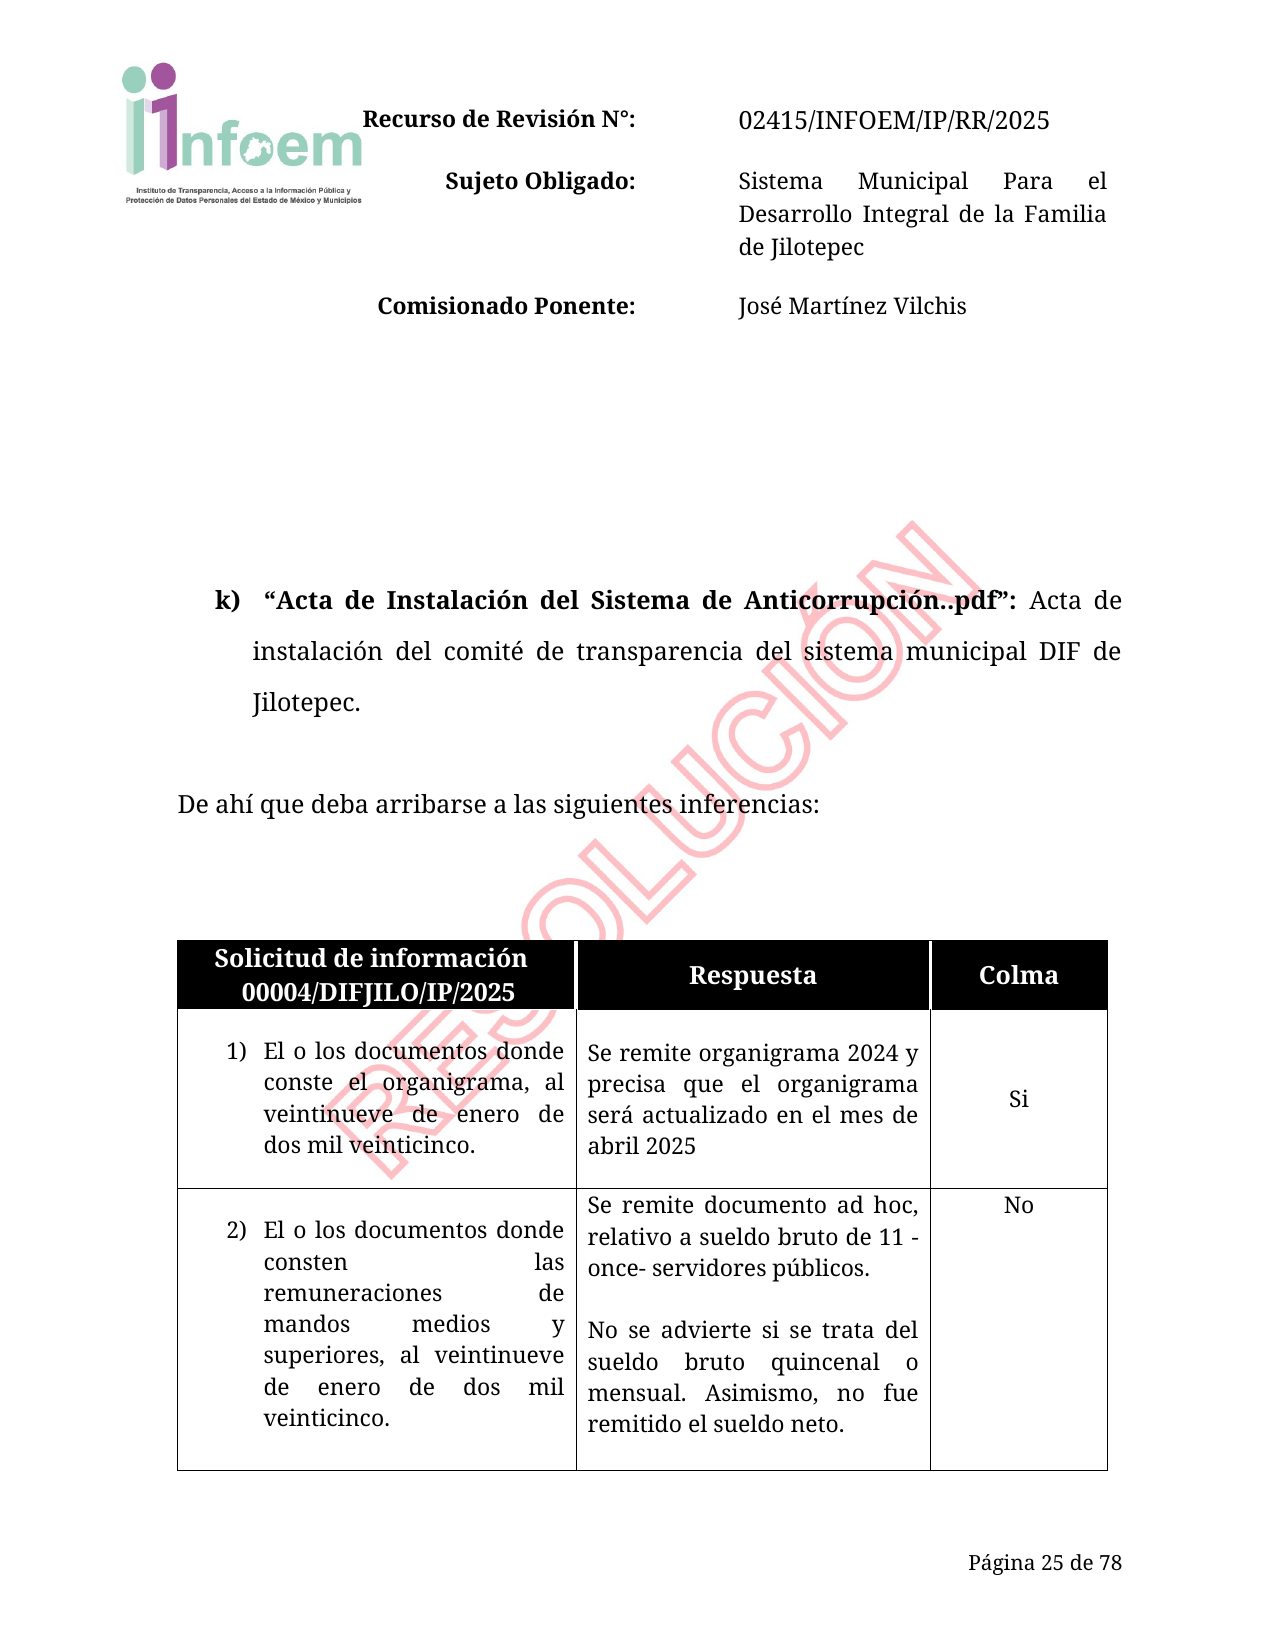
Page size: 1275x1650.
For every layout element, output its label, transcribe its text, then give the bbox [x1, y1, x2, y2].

table_header Solicitud de información 00004/DIFJILO/IP/2025 [178, 941, 574, 1009]
picture [3, 2, 1268, 1650]
table_cell Se remite organigrama 2024 y precisa que el organigrama será actualizado en el mes de abril 2025 [577, 1010, 930, 1188]
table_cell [178, 1189, 576, 1470]
table_cell No [931, 1189, 1107, 1470]
list “Acta de Instalación del Sistema de Anticorrupción..pdf”: Acta de instalación del comité de transparencia del sistema municipal DIF de Jilotepec. [215, 583, 1122, 719]
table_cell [577, 1189, 930, 1470]
table_cell El o los documentos donde conste el organigrama, al veintinueve de enero de dos mil veinticinco. [178, 1010, 576, 1188]
table_cell Si [931, 1010, 1107, 1188]
table_header Colma [932, 941, 1107, 1009]
table_header Respuesta [578, 941, 929, 1009]
text De ahí que deba arribarse a las siguientes inferencias: [177, 787, 1122, 821]
